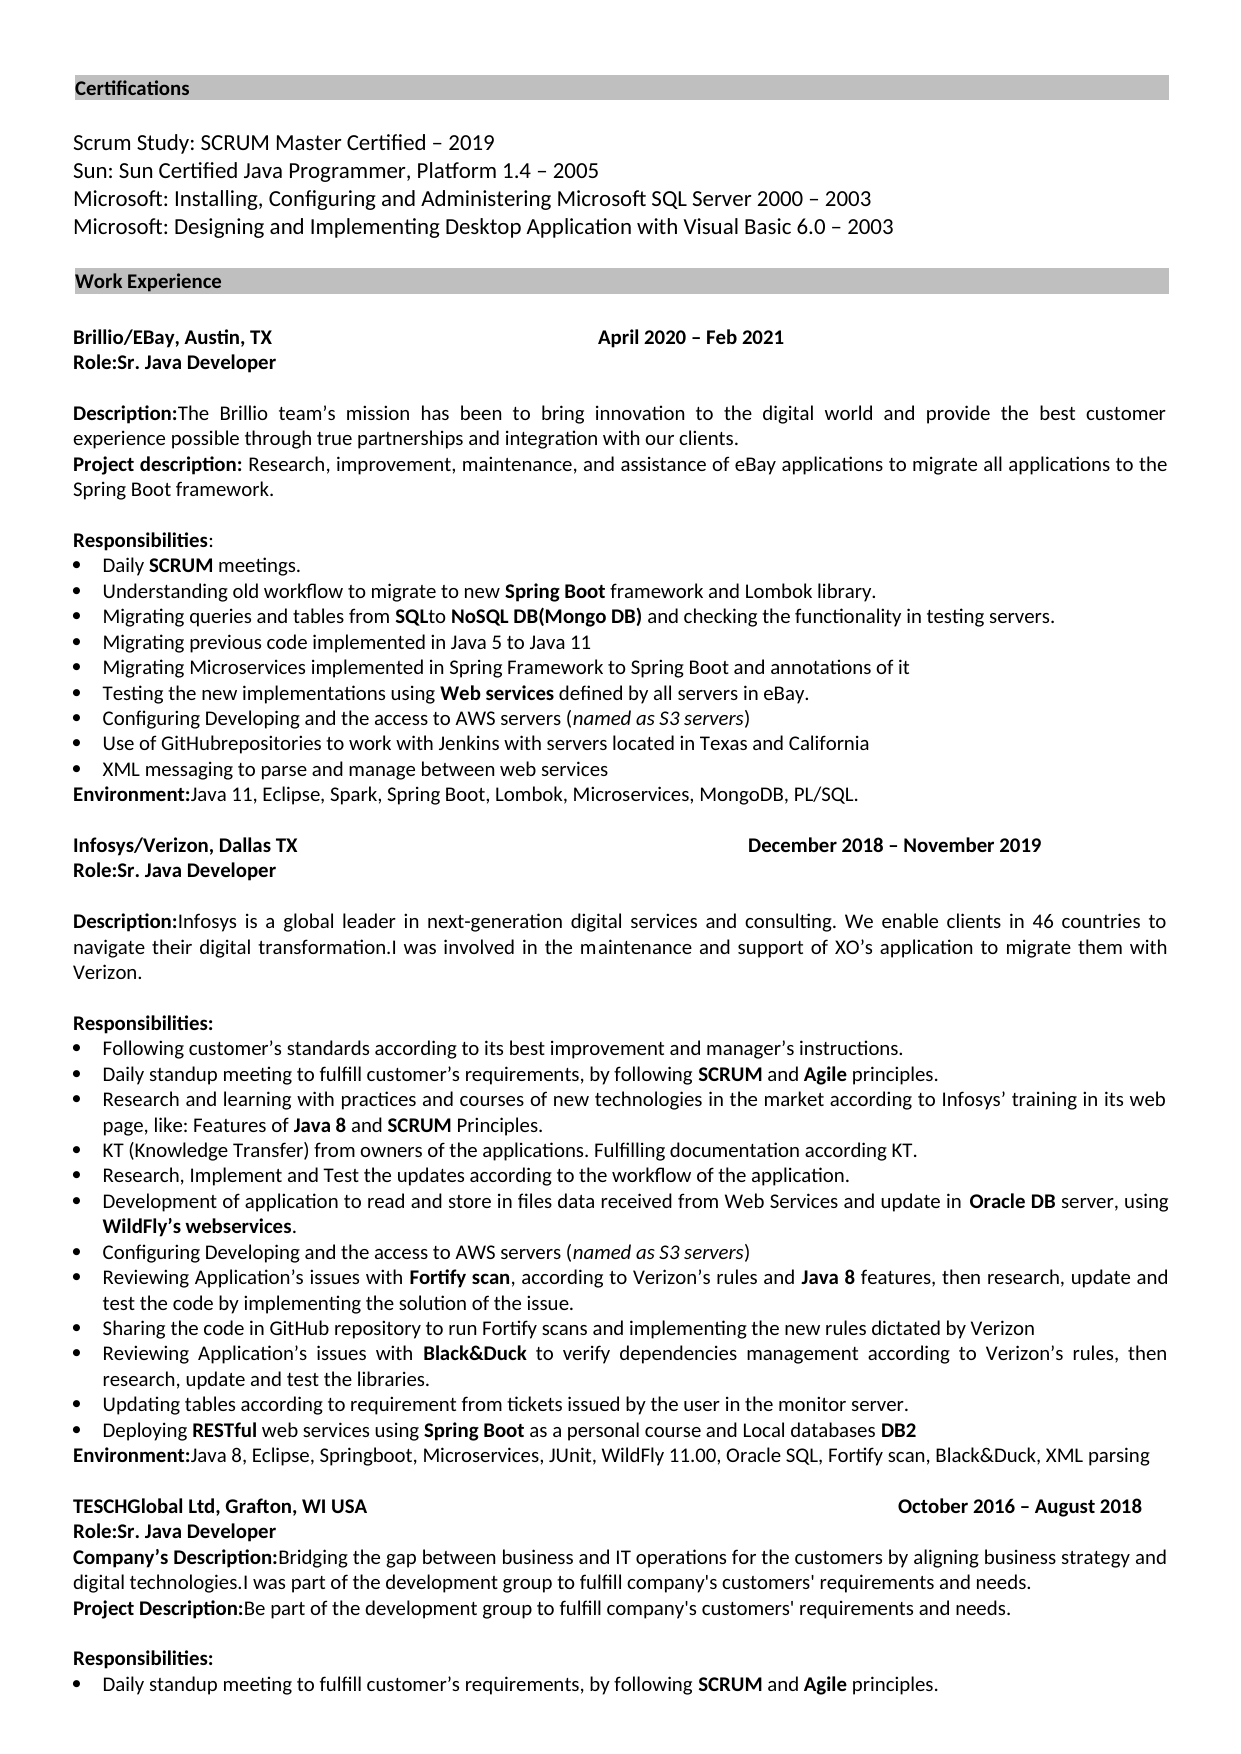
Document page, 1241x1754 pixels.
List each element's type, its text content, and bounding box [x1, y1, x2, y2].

text Sun: Sun Certified Java Programmer, Platform 1.4 – 2005 [73, 156, 1169, 184]
list Reviewing Application’s issues with Black&Duck to verify dependencies management according to Verizon’s rules, then research, update and test the libraries. [73, 1341, 1169, 1391]
text Role:Sr. Java Developer [73, 349, 1169, 375]
text Role:Sr. Java Developer [73, 858, 1169, 883]
list KT (Knowledge Transfer) from owners of the applications. Fulfilling documentation according KT. [73, 1137, 1169, 1163]
text TESCHGlobal Ltd, Grafton, WI USA October 2016 – August 2018 [73, 1493, 1169, 1518]
text Company’s Description:Bridging the gap between business and IT operations for the customers by aligning business strategy and digital technologies.I was part of the development group to fulfill company's customers' requirements and needs. [73, 1544, 1169, 1595]
list XML messaging to parse and manage between web services [73, 756, 1169, 781]
list Daily standup meeting to fulfill customer’s requirements, by following SCRUM and Agile principles. [73, 1671, 1169, 1696]
list Deploying RESTful web services using Spring Boot as a personal course and Local databases DB2 [73, 1417, 1169, 1442]
text Certifications [75, 75, 1169, 100]
text Responsibilities: [73, 527, 1169, 553]
text Description:Infosys is a global leader in next-generation digital services and consulting. We enable clients in 46 countries to navigate their digital transformation.I was involved in the maintenance and support of XO’s application to migrate them with Verizon. [73, 908, 1169, 985]
text Project Description:Be part of the development group to fulfill company's customers' requirements and needs. [73, 1595, 1169, 1620]
text Responsibilities: [73, 1646, 1169, 1671]
list Research, Implement and Test the updates according to the workflow of the application. [73, 1163, 1169, 1188]
list Migrating queries and tables from SQLto NoSQL DB(Mongo DB) and checking the functionality in testing servers. [73, 603, 1169, 629]
list Migrating previous code implemented in Java 5 to Java 11 [73, 629, 1169, 654]
text Scrum Study: SCRUM Master Certified – 2019 [73, 128, 1169, 156]
text Work Experience [75, 268, 1169, 294]
list Migrating Microservices implemented in Spring Framework to Spring Boot and annotations of it [73, 654, 1169, 680]
text Microsoft: Designing and Implementing Desktop Application with Visual Basic 6.0 – 2003 [73, 212, 1169, 240]
list Sharing the code in GitHub repository to run Fortify scans and implementing the new rules dictated by Verizon [73, 1315, 1169, 1341]
list Following customer’s standards according to its best improvement and manager’s instructions. [73, 1036, 1169, 1061]
text Environment:Java 8, Eclipse, Springboot, Microservices, JUnit, WildFly 11.00, Oracle SQL, Fortify scan, Black&Duck, XML parsing [73, 1442, 1169, 1468]
list Development of application to read and store in files data received from Web Services and update in Oracle DB server, using WildFly’s webservices. [73, 1188, 1169, 1239]
list Understanding old workflow to migrate to new Spring Boot framework and Lombok library. [73, 578, 1169, 603]
text Infosys/Verizon, Dallas TX December 2018 – November 2019 [73, 832, 1169, 858]
text Role:Sr. Java Developer [73, 1518, 1169, 1544]
text Microsoft: Installing, Configuring and Administering Microsoft SQL Server 2000 – 2003 [73, 184, 1169, 212]
list Testing the new implementations using Web services defined by all servers in eBay. [73, 680, 1169, 705]
list Daily SCRUM meetings. [73, 553, 1169, 578]
list Research and learning with practices and courses of new technologies in the market according to Infosys’ training in its web page, like: Features of Java 8 and SCRUM Principles. [73, 1086, 1169, 1137]
text Project description: Research, improvement, maintenance, and assistance of eBay applications to migrate all applications to the Spring Boot framework. [73, 451, 1169, 502]
list Reviewing Application’s issues with Fortify scan, according to Verizon’s rules and Java 8 features, then research, update and test the code by implementing the solution of the issue. [73, 1264, 1169, 1315]
text Responsibilities: [73, 1010, 1169, 1036]
text Environment:Java 11, Eclipse, Spark, Spring Boot, Lombok, Microservices, MongoDB, PL/SQL. [73, 781, 1169, 807]
list Daily standup meeting to fulfill customer’s requirements, by following SCRUM and Agile principles. [73, 1061, 1169, 1086]
list Configuring Developing and the access to AWS servers (named as S3 servers) [73, 1239, 1169, 1264]
text Description:The Brillio team’s mission has been to bring innovation to the digital world and provide the best customer experience possible through true partnerships and integration with our clients. [73, 400, 1169, 451]
list Updating tables according to requirement from tickets issued by the user in the monitor server. [73, 1391, 1169, 1417]
text Brillio/EBay, Austin, TX April 2020 – Feb 2021 [73, 324, 1169, 349]
list Use of GitHubrepositories to work with Jenkins with servers located in Texas and California [73, 731, 1169, 756]
list Configuring Developing and the access to AWS servers (named as S3 servers) [73, 705, 1169, 731]
